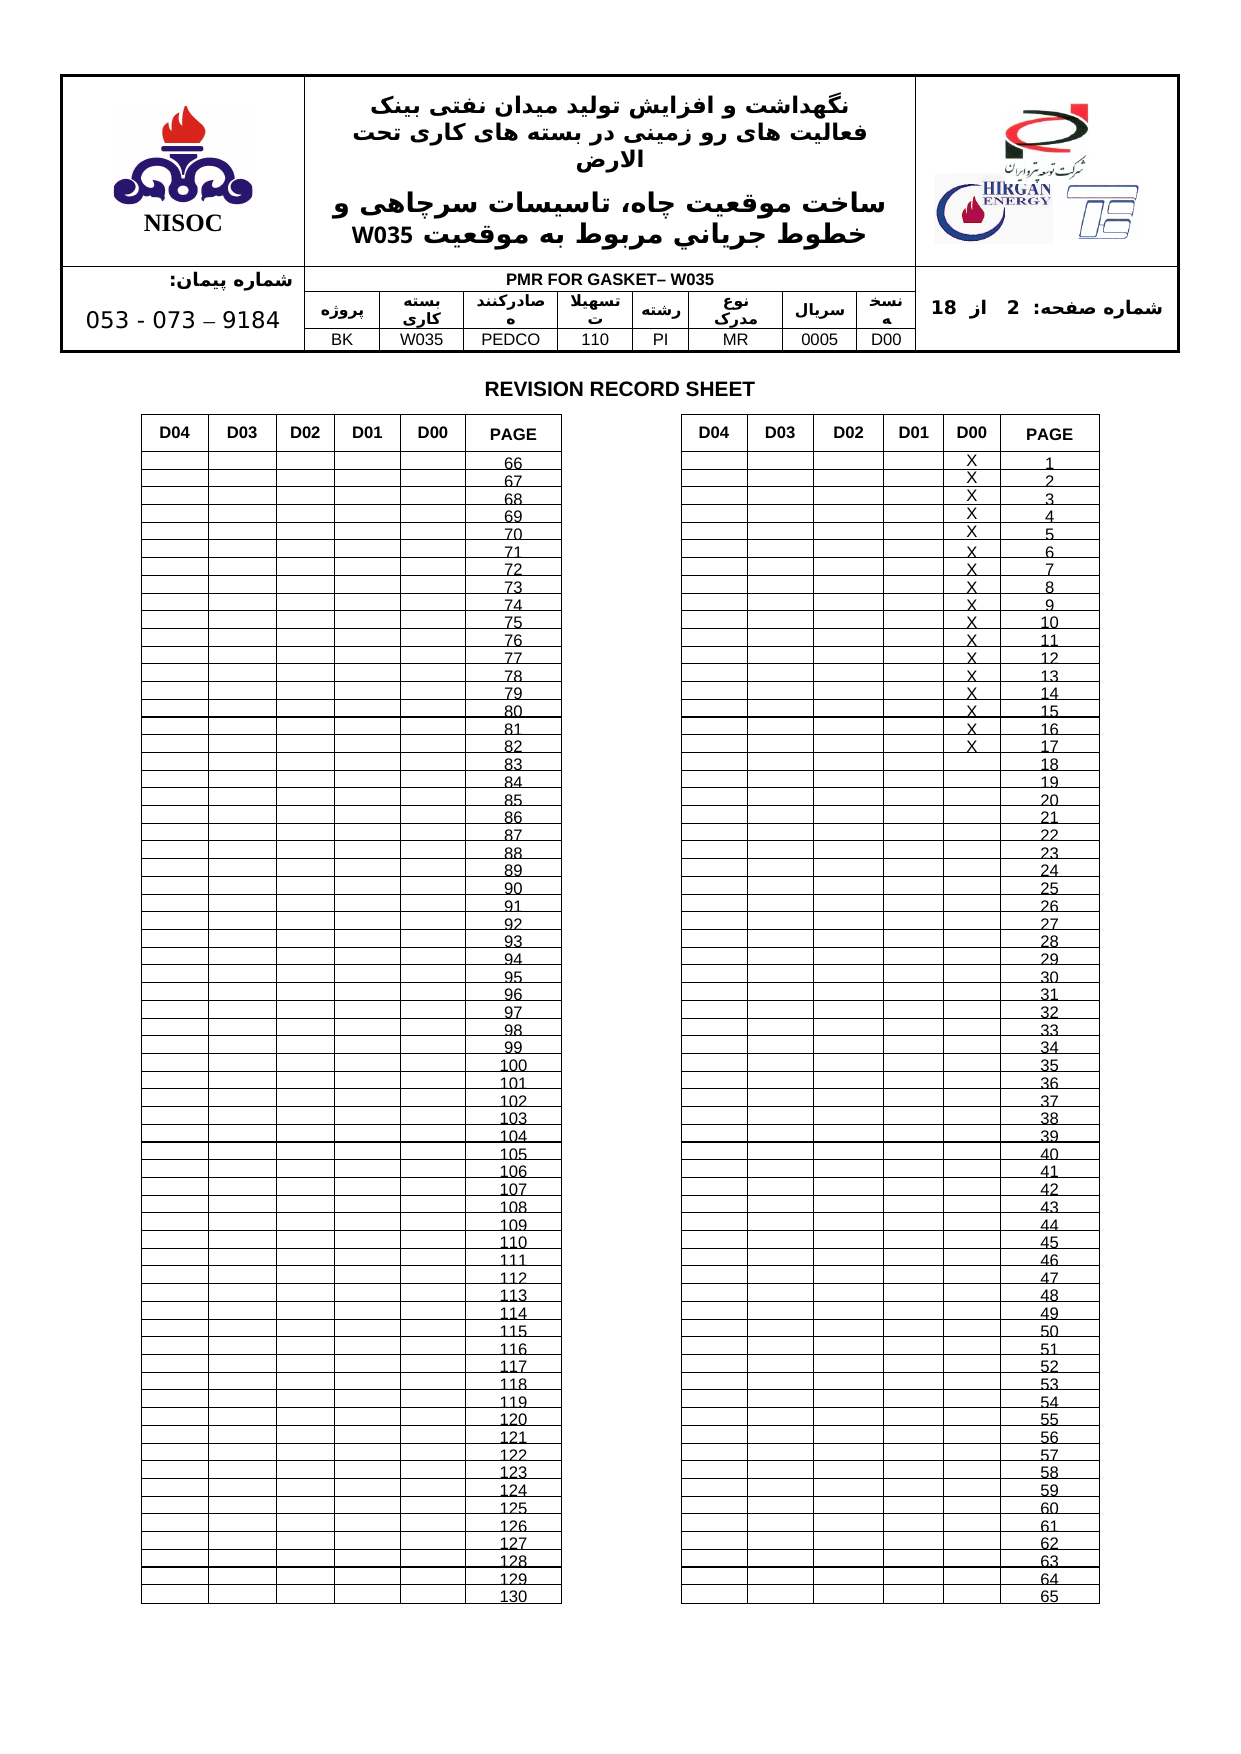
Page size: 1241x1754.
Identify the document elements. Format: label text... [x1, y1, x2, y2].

table_cell [277, 1532, 334, 1549]
table_cell [944, 1178, 1000, 1194]
table_cell [401, 1001, 465, 1017]
table_cell [748, 965, 813, 982]
table_cell [277, 983, 334, 1000]
table_cell X [944, 523, 1000, 539]
table_cell [682, 841, 747, 858]
table_cell [748, 718, 813, 734]
table_cell [401, 824, 465, 840]
table_cell [814, 611, 883, 628]
table_cell [944, 1231, 1000, 1248]
table_cell 110 [466, 1231, 561, 1248]
table_cell [748, 1036, 813, 1053]
table_cell [142, 1054, 208, 1071]
table_cell [209, 718, 276, 734]
table_cell [335, 895, 400, 911]
table_cell [884, 1514, 943, 1531]
table_cell [142, 1107, 208, 1124]
table_cell [748, 1444, 813, 1460]
table_cell [401, 700, 465, 716]
table_cell [209, 1373, 276, 1389]
table_cell [884, 540, 943, 557]
table_cell [401, 877, 465, 893]
table_cell 17 [1001, 735, 1099, 752]
table_cell [142, 576, 208, 592]
table_cell [142, 1426, 208, 1442]
table_cell [748, 1231, 813, 1248]
table_cell [944, 877, 1000, 893]
table_cell [748, 1213, 813, 1230]
table_cell [748, 824, 813, 840]
table_cell [335, 1284, 400, 1301]
table_cell [682, 682, 747, 699]
table_cell [401, 505, 465, 522]
table_cell 37 [1001, 1089, 1099, 1106]
table_cell [209, 1337, 276, 1354]
table_cell [335, 965, 400, 982]
table_cell [335, 505, 400, 522]
table_cell [401, 1178, 465, 1194]
table_cell 100 [466, 1054, 561, 1071]
table_cell [277, 1568, 334, 1584]
table_cell [748, 1178, 813, 1194]
table_cell [748, 1125, 813, 1141]
table_cell 25 [1001, 877, 1099, 893]
table_cell 48 [1001, 1284, 1099, 1301]
table_cell [277, 1266, 334, 1283]
table_cell [142, 1514, 208, 1531]
table_cell [748, 930, 813, 947]
table_cell [335, 1461, 400, 1478]
table_cell [277, 788, 334, 805]
table_cell [748, 1568, 813, 1584]
table_cell 109 [466, 1213, 561, 1230]
table_cell [142, 1532, 208, 1549]
table_cell [748, 895, 813, 911]
table_cell [401, 1249, 465, 1265]
table_cell [401, 1390, 465, 1407]
table_cell [142, 594, 208, 610]
table_cell [209, 1444, 276, 1460]
table_cell 117 [466, 1355, 561, 1372]
table_cell [277, 1514, 334, 1531]
table_cell 49 [1001, 1302, 1099, 1318]
table_cell 116 [466, 1337, 561, 1354]
table_cell [142, 1196, 208, 1212]
table_cell [401, 1355, 465, 1372]
table_cell [814, 1284, 883, 1301]
table_cell 96 [466, 983, 561, 1000]
table_cell [748, 1497, 813, 1513]
table_cell [335, 1337, 400, 1354]
table_cell [814, 1585, 883, 1603]
table_cell [682, 771, 747, 787]
table_cell [884, 1125, 943, 1141]
table_cell [335, 1178, 400, 1194]
table_cell [748, 1072, 813, 1088]
table_cell 41 [1001, 1160, 1099, 1177]
table_cell [884, 877, 943, 893]
table_cell [142, 664, 208, 681]
table_cell [142, 1585, 208, 1603]
table_cell 22 [1001, 824, 1099, 840]
table_cell [814, 735, 883, 752]
table_cell [209, 1550, 276, 1566]
table_cell [944, 1426, 1000, 1442]
table_cell [401, 895, 465, 911]
table_cell [748, 877, 813, 893]
table_cell [748, 1143, 813, 1159]
table_cell 14 [1001, 682, 1099, 699]
table_cell [209, 1089, 276, 1106]
table_cell [142, 558, 208, 575]
table_header D04 [682, 415, 747, 451]
table_cell [884, 718, 943, 734]
table_cell [209, 859, 276, 876]
table_cell X [944, 718, 1000, 734]
table_cell 107 [466, 1178, 561, 1194]
table_cell [142, 1284, 208, 1301]
table_cell [814, 1444, 883, 1460]
table_cell [335, 1373, 400, 1389]
table_cell [209, 664, 276, 681]
table_cell [748, 1284, 813, 1301]
table_cell [884, 1107, 943, 1124]
table_cell [814, 753, 883, 769]
table_cell 13 [1001, 664, 1099, 681]
table_cell [814, 1107, 883, 1124]
table_cell 84 [466, 771, 561, 787]
table_cell [209, 487, 276, 504]
table_cell [884, 1532, 943, 1549]
table_cell [814, 470, 883, 486]
table_cell [209, 912, 276, 929]
table_cell [814, 1054, 883, 1071]
table_cell [401, 1054, 465, 1071]
table_cell [335, 753, 400, 769]
table_cell [277, 664, 334, 681]
table_cell [401, 1373, 465, 1389]
table_cell [682, 1213, 747, 1230]
table_cell [277, 930, 334, 947]
table_cell [682, 1249, 747, 1265]
table_cell 40 [1001, 1143, 1099, 1159]
table_cell [884, 487, 943, 504]
table_cell [748, 1054, 813, 1071]
table_cell 85 [466, 788, 561, 805]
table_cell [944, 1461, 1000, 1478]
table_cell [814, 1355, 883, 1372]
table_cell [814, 1426, 883, 1442]
table_cell [884, 1196, 943, 1212]
table_cell [682, 558, 747, 575]
table_cell 67 [466, 470, 561, 486]
table_cell [277, 1036, 334, 1053]
table_cell [814, 452, 883, 468]
table_cell [335, 523, 400, 539]
table_cell [142, 788, 208, 805]
table_cell 45 [1001, 1231, 1099, 1248]
table_cell [682, 788, 747, 805]
table_cell [884, 1390, 943, 1407]
table_cell [209, 611, 276, 628]
table_cell [209, 1497, 276, 1513]
table_cell [682, 1408, 747, 1425]
table_cell [884, 1568, 943, 1584]
table_cell [814, 1320, 883, 1336]
table_cell [335, 806, 400, 823]
table_cell [209, 1461, 276, 1478]
table_cell [748, 540, 813, 557]
table_cell [142, 1213, 208, 1230]
table_cell [142, 1568, 208, 1584]
table_cell 62 [1001, 1532, 1099, 1549]
table_cell [277, 806, 334, 823]
table_cell [401, 1143, 465, 1159]
table_cell [209, 1196, 276, 1212]
table_cell [401, 735, 465, 752]
table_cell 42 [1001, 1178, 1099, 1194]
table_cell [335, 1143, 400, 1159]
table_header PAGE [1001, 415, 1099, 451]
table_cell [142, 1337, 208, 1354]
table_cell [682, 1054, 747, 1071]
table_cell [142, 629, 208, 646]
table_cell [277, 1054, 334, 1071]
table_cell [335, 1054, 400, 1071]
table_cell [277, 1107, 334, 1124]
table_cell 15 [1001, 700, 1099, 716]
table_cell [682, 753, 747, 769]
table_cell [884, 594, 943, 610]
table_cell [944, 1213, 1000, 1230]
table_cell [682, 735, 747, 752]
table_cell [884, 1143, 943, 1159]
table_cell [748, 1302, 813, 1318]
table_cell [814, 1143, 883, 1159]
table_cell [682, 1337, 747, 1354]
table_cell [748, 1550, 813, 1566]
table_cell [682, 1178, 747, 1194]
table_cell [142, 1320, 208, 1336]
table_cell [884, 824, 943, 840]
table_cell 91 [466, 895, 561, 911]
table_cell X [944, 470, 1000, 486]
table_cell [401, 1125, 465, 1141]
table_header D02 [277, 415, 334, 451]
table_cell [401, 1320, 465, 1336]
table_cell [884, 895, 943, 911]
table_cell 65 [1001, 1585, 1099, 1603]
table_cell [814, 1302, 883, 1318]
table_cell [142, 1373, 208, 1389]
table_cell 3 [1001, 487, 1099, 504]
table_cell 18 [1001, 753, 1099, 769]
table_cell [944, 1054, 1000, 1071]
table_cell 94 [466, 948, 561, 964]
table_cell 57 [1001, 1444, 1099, 1460]
table_cell [335, 682, 400, 699]
table_cell [748, 505, 813, 522]
table_cell [335, 540, 400, 557]
table_cell [682, 1320, 747, 1336]
table_cell [884, 1585, 943, 1603]
table_cell [814, 1497, 883, 1513]
table_cell [682, 912, 747, 929]
table_cell 32 [1001, 1001, 1099, 1017]
table_cell [748, 647, 813, 663]
table_cell [335, 1497, 400, 1513]
table_cell [944, 1355, 1000, 1372]
table_cell 8 [1001, 576, 1099, 592]
table_cell [209, 771, 276, 787]
table_cell 69 [466, 505, 561, 522]
table_header [562, 414, 681, 1603]
table_cell [335, 1302, 400, 1318]
table_cell [944, 753, 1000, 769]
table_header D03 [748, 415, 813, 451]
table_cell [682, 1125, 747, 1141]
table_cell [401, 594, 465, 610]
table_cell [142, 1001, 208, 1017]
table_cell 70 [466, 523, 561, 539]
table_cell [884, 1089, 943, 1106]
table_cell [209, 1302, 276, 1318]
table_cell [682, 1514, 747, 1531]
table_cell [277, 1373, 334, 1389]
table_cell [209, 824, 276, 840]
table_cell [209, 1408, 276, 1425]
table_cell 46 [1001, 1249, 1099, 1265]
table_cell 24 [1001, 859, 1099, 876]
table_cell [682, 594, 747, 610]
table_cell [335, 1532, 400, 1549]
table_cell [944, 1019, 1000, 1035]
table_cell [748, 1160, 813, 1177]
table_cell [142, 1249, 208, 1265]
table_cell [142, 700, 208, 716]
table_cell [401, 806, 465, 823]
table_cell [682, 965, 747, 982]
table_cell [814, 824, 883, 840]
table_cell [277, 1355, 334, 1372]
table_cell [401, 540, 465, 557]
table_cell [277, 912, 334, 929]
table_cell [401, 1284, 465, 1301]
table_cell [748, 594, 813, 610]
table_cell [335, 700, 400, 716]
table_cell [682, 1143, 747, 1159]
table_cell [142, 718, 208, 734]
table_cell [277, 841, 334, 858]
table_cell 79 [466, 682, 561, 699]
table_cell [209, 629, 276, 646]
table_cell 92 [466, 912, 561, 929]
table_cell [814, 629, 883, 646]
table_cell [401, 452, 465, 468]
table_cell X [944, 594, 1000, 610]
table_cell 10 [1001, 611, 1099, 628]
table_cell 103 [466, 1107, 561, 1124]
table_cell [814, 1213, 883, 1230]
table_cell X [944, 540, 1000, 557]
table_cell [401, 1231, 465, 1248]
table_cell [277, 1426, 334, 1442]
table_cell X [944, 505, 1000, 522]
table_cell [277, 1160, 334, 1177]
table_cell [335, 859, 400, 876]
table_cell [335, 983, 400, 1000]
table_cell [335, 1320, 400, 1336]
table_cell [209, 682, 276, 699]
table_cell [335, 558, 400, 575]
table_cell [682, 1426, 747, 1442]
table_cell [277, 523, 334, 539]
table_cell X [944, 647, 1000, 663]
table_cell [884, 523, 943, 539]
table_cell [277, 1019, 334, 1035]
table_cell [748, 1461, 813, 1478]
table_cell [884, 629, 943, 646]
table_cell [884, 806, 943, 823]
table_cell [814, 1461, 883, 1478]
table_cell 36 [1001, 1072, 1099, 1088]
table_cell [142, 1479, 208, 1496]
table_cell [335, 1585, 400, 1603]
table_cell 44 [1001, 1213, 1099, 1230]
table_cell [748, 788, 813, 805]
table_cell 6 [1001, 540, 1099, 557]
table_cell [814, 1514, 883, 1531]
table_cell [335, 771, 400, 787]
table_cell [142, 1550, 208, 1566]
table_cell [682, 806, 747, 823]
table_cell [209, 1479, 276, 1496]
table_cell [277, 505, 334, 522]
table_cell [748, 841, 813, 858]
table_cell [209, 1355, 276, 1372]
table_cell [142, 1072, 208, 1088]
table_cell [209, 1266, 276, 1283]
table_cell [401, 930, 465, 947]
table_cell [682, 877, 747, 893]
table_cell [944, 1497, 1000, 1513]
table_cell [142, 1125, 208, 1141]
table_cell 78 [466, 664, 561, 681]
table_cell [277, 1231, 334, 1248]
table_cell [277, 647, 334, 663]
table_cell [884, 1320, 943, 1336]
table_cell [814, 1337, 883, 1354]
table_cell [142, 1089, 208, 1106]
table_cell [814, 1019, 883, 1035]
table_cell [884, 1213, 943, 1230]
table_header D03 [209, 415, 276, 451]
table_cell [209, 1160, 276, 1177]
table_cell [401, 558, 465, 575]
table_cell [682, 948, 747, 964]
table_cell [142, 753, 208, 769]
table_cell [814, 1089, 883, 1106]
table_cell [748, 682, 813, 699]
table_cell [335, 1390, 400, 1407]
table_cell [335, 1568, 400, 1584]
table_cell 88 [466, 841, 561, 858]
table_cell [944, 1160, 1000, 1177]
table_cell [277, 1072, 334, 1088]
table_cell [335, 1550, 400, 1566]
table_cell [401, 664, 465, 681]
table_cell X [944, 629, 1000, 646]
table_cell [884, 1231, 943, 1248]
table_cell [209, 753, 276, 769]
table_cell [335, 912, 400, 929]
table_cell 56 [1001, 1426, 1099, 1442]
table_cell [814, 983, 883, 1000]
table_cell [884, 1444, 943, 1460]
table_cell 30 [1001, 965, 1099, 982]
table_cell [401, 1089, 465, 1106]
table_cell 59 [1001, 1479, 1099, 1496]
table_cell [682, 1089, 747, 1106]
table_cell [944, 1532, 1000, 1549]
table_cell [682, 1497, 747, 1513]
table_cell [884, 1160, 943, 1177]
table_cell [335, 1213, 400, 1230]
table_cell [142, 1036, 208, 1053]
table_cell [209, 540, 276, 557]
table_cell [682, 1373, 747, 1389]
table_cell [944, 965, 1000, 982]
table_cell [142, 523, 208, 539]
table_cell [401, 1497, 465, 1513]
table_cell [944, 1107, 1000, 1124]
table_cell 61 [1001, 1514, 1099, 1531]
table_cell [401, 1266, 465, 1283]
table_cell [209, 1426, 276, 1442]
table_cell [748, 1355, 813, 1372]
table_cell [401, 1302, 465, 1318]
table_cell [401, 912, 465, 929]
table_cell [682, 576, 747, 592]
table_cell [209, 1107, 276, 1124]
table_cell [682, 1231, 747, 1248]
table_cell [682, 1355, 747, 1372]
table_cell [682, 1019, 747, 1035]
table_cell [277, 1337, 334, 1354]
table_cell [884, 1479, 943, 1496]
table_cell 114 [466, 1302, 561, 1318]
table_cell 5 [1001, 523, 1099, 539]
table_cell [814, 895, 883, 911]
table_cell [209, 983, 276, 1000]
table_cell 52 [1001, 1355, 1099, 1372]
table_cell [944, 1444, 1000, 1460]
table_cell 47 [1001, 1266, 1099, 1283]
table_cell [944, 859, 1000, 876]
table_cell 125 [466, 1497, 561, 1513]
table_cell [277, 700, 334, 716]
table_cell [748, 983, 813, 1000]
table_cell [277, 1497, 334, 1513]
table_cell X [944, 487, 1000, 504]
table_cell [209, 1213, 276, 1230]
table_cell [335, 1072, 400, 1088]
table_cell 121 [466, 1426, 561, 1442]
table_cell [884, 1054, 943, 1071]
table_cell [277, 895, 334, 911]
table_cell 120 [466, 1408, 561, 1425]
table_cell [277, 1302, 334, 1318]
table_cell [748, 806, 813, 823]
table_cell [748, 1585, 813, 1603]
table_cell 119 [466, 1390, 561, 1407]
table_cell [944, 1479, 1000, 1496]
table_cell [814, 1196, 883, 1212]
table_cell 102 [466, 1089, 561, 1106]
table_cell [814, 1550, 883, 1566]
table_cell [401, 1107, 465, 1124]
table_cell 16 [1001, 718, 1099, 734]
table_cell [944, 895, 1000, 911]
table_cell [884, 1284, 943, 1301]
table_cell 81 [466, 718, 561, 734]
table_cell [401, 841, 465, 858]
table_cell [209, 1249, 276, 1265]
table_cell 122 [466, 1444, 561, 1460]
table_cell [277, 1125, 334, 1141]
table_cell [682, 1302, 747, 1318]
table_cell [401, 487, 465, 504]
table_cell [814, 576, 883, 592]
picture [934, 103, 1089, 244]
table_cell 51 [1001, 1337, 1099, 1354]
table_cell [335, 1355, 400, 1372]
table_cell [277, 824, 334, 840]
table_cell [682, 824, 747, 840]
table_header PAGE [466, 415, 561, 451]
table_cell [401, 1337, 465, 1354]
table_cell [335, 948, 400, 964]
table_cell [277, 452, 334, 468]
table_cell [209, 558, 276, 575]
table_cell [944, 983, 1000, 1000]
table_cell [335, 611, 400, 628]
table_cell [142, 505, 208, 522]
table_cell [401, 1408, 465, 1425]
table_cell [401, 965, 465, 982]
table_cell [142, 1231, 208, 1248]
table_cell [277, 1178, 334, 1194]
table_cell [277, 753, 334, 769]
table_cell [401, 647, 465, 663]
table_cell 35 [1001, 1054, 1099, 1071]
table_cell [814, 594, 883, 610]
table_cell [944, 1514, 1000, 1531]
table_cell [209, 505, 276, 522]
table_cell [401, 771, 465, 787]
table_cell [748, 700, 813, 716]
table_cell [814, 487, 883, 504]
table_cell [335, 1160, 400, 1177]
table_cell [748, 1089, 813, 1106]
table_cell [748, 1249, 813, 1265]
table_cell [209, 1178, 276, 1194]
table_cell [814, 1408, 883, 1425]
table_cell [401, 983, 465, 1000]
table_cell 38 [1001, 1107, 1099, 1124]
table_cell 112 [466, 1266, 561, 1283]
picture [113, 106, 253, 208]
table_cell [748, 1514, 813, 1531]
table_cell [142, 540, 208, 557]
table_cell 2 [1001, 470, 1099, 486]
table_cell [944, 1302, 1000, 1318]
table_cell [884, 735, 943, 752]
table_cell 72 [466, 558, 561, 575]
table_cell [814, 1231, 883, 1248]
table_cell [944, 1408, 1000, 1425]
table_cell [748, 611, 813, 628]
table_cell [682, 1532, 747, 1549]
table_cell 75 [466, 611, 561, 628]
table_cell [209, 735, 276, 752]
table_cell 129 [466, 1568, 561, 1584]
table_cell 82 [466, 735, 561, 752]
table_cell [884, 1337, 943, 1354]
table_cell [884, 1178, 943, 1194]
table_cell [944, 788, 1000, 805]
table_cell [335, 1231, 400, 1248]
table_cell [682, 1107, 747, 1124]
table_cell [209, 594, 276, 610]
table_cell [884, 452, 943, 468]
table_cell [814, 523, 883, 539]
table_cell [884, 576, 943, 592]
table_cell [335, 452, 400, 468]
table_cell 53 [1001, 1373, 1099, 1389]
table_cell [142, 948, 208, 964]
table_cell [748, 1337, 813, 1354]
table_cell [884, 753, 943, 769]
table_cell [748, 576, 813, 592]
table_cell [335, 1514, 400, 1531]
table_cell [884, 611, 943, 628]
table_cell [401, 1196, 465, 1212]
table_cell [142, 1302, 208, 1318]
table_cell [209, 1019, 276, 1035]
table_cell [814, 540, 883, 557]
table_cell [748, 452, 813, 468]
table_cell [682, 983, 747, 1000]
table_cell 66 [466, 452, 561, 468]
table_cell [814, 505, 883, 522]
table_cell 50 [1001, 1320, 1099, 1336]
table_cell [277, 965, 334, 982]
table_cell [884, 1461, 943, 1478]
table_cell 128 [466, 1550, 561, 1566]
table_cell [277, 1585, 334, 1603]
table_cell [401, 1036, 465, 1053]
table_cell 68 [466, 487, 561, 504]
table_cell [748, 1373, 813, 1389]
table_cell [748, 1107, 813, 1124]
table_cell 126 [466, 1514, 561, 1531]
table_cell [748, 558, 813, 575]
table_cell [944, 1568, 1000, 1584]
table_cell [814, 965, 883, 982]
table_cell [209, 1001, 276, 1017]
table_cell [142, 735, 208, 752]
table_cell [748, 1408, 813, 1425]
table_cell [401, 859, 465, 876]
table_cell [142, 1019, 208, 1035]
text REVISION RECORD SHEET [89, 377, 1152, 401]
table_header D01 [884, 415, 943, 451]
table_cell [748, 629, 813, 646]
table_cell [401, 1514, 465, 1531]
table_cell [209, 877, 276, 893]
table_cell [142, 682, 208, 699]
table_cell [277, 576, 334, 592]
table_cell [814, 664, 883, 681]
table_cell [209, 1320, 276, 1336]
table_cell [884, 664, 943, 681]
table_cell [401, 788, 465, 805]
table_cell [209, 1231, 276, 1248]
table_cell [401, 1160, 465, 1177]
table_cell [814, 806, 883, 823]
table_cell 28 [1001, 930, 1099, 947]
table_cell [682, 664, 747, 681]
table_cell [209, 1125, 276, 1141]
table_cell X [944, 664, 1000, 681]
table_cell [944, 1125, 1000, 1141]
table_cell [209, 788, 276, 805]
table_cell [682, 1072, 747, 1088]
table_cell [748, 912, 813, 929]
table_cell [682, 629, 747, 646]
table_cell [682, 1390, 747, 1407]
table_header D01 [335, 415, 400, 451]
table_cell [944, 1143, 1000, 1159]
table_cell [748, 1479, 813, 1496]
table_cell [682, 859, 747, 876]
table_cell [209, 1390, 276, 1407]
table_cell X [944, 735, 1000, 752]
table_cell [277, 1479, 334, 1496]
table_cell [142, 877, 208, 893]
table_cell [209, 948, 276, 964]
table_cell [335, 1089, 400, 1106]
table_cell 63 [1001, 1550, 1099, 1566]
table_cell [884, 1019, 943, 1035]
table_cell [682, 487, 747, 504]
table_cell 93 [466, 930, 561, 947]
table_cell [277, 540, 334, 557]
table_cell 124 [466, 1479, 561, 1496]
table_cell [884, 682, 943, 699]
table_cell 21 [1001, 806, 1099, 823]
table_cell [748, 1019, 813, 1035]
table_cell [277, 611, 334, 628]
table_cell [814, 771, 883, 787]
table_cell 31 [1001, 983, 1099, 1000]
table_cell 111 [466, 1249, 561, 1265]
table_cell [142, 983, 208, 1000]
table_cell [682, 452, 747, 468]
table_cell [401, 1479, 465, 1496]
table_cell 58 [1001, 1461, 1099, 1478]
table_cell [884, 558, 943, 575]
table_cell [209, 452, 276, 468]
table_cell [814, 700, 883, 716]
table_cell [814, 718, 883, 734]
table_cell [814, 1390, 883, 1407]
table_cell [209, 895, 276, 911]
table_cell [209, 965, 276, 982]
table_cell [277, 771, 334, 787]
table_cell X [944, 558, 1000, 575]
table_cell [814, 1249, 883, 1265]
table_cell [277, 594, 334, 610]
table_cell [944, 1266, 1000, 1283]
table_cell [884, 1072, 943, 1088]
table_cell 130 [466, 1585, 561, 1603]
table_cell [884, 771, 943, 787]
table_cell [682, 930, 747, 947]
table_cell [682, 505, 747, 522]
table_cell [814, 877, 883, 893]
table_cell [401, 1585, 465, 1603]
table_cell [401, 1213, 465, 1230]
table_cell [401, 1550, 465, 1566]
table_cell 43 [1001, 1196, 1099, 1212]
table_cell [335, 1266, 400, 1283]
table_cell [209, 1532, 276, 1549]
table_cell [884, 1550, 943, 1566]
table_cell [277, 1001, 334, 1017]
table_cell [748, 1426, 813, 1442]
table_cell [142, 1266, 208, 1283]
table_cell [682, 700, 747, 716]
table_cell [277, 487, 334, 504]
table_cell [277, 1196, 334, 1212]
table_cell [944, 930, 1000, 947]
table_cell [277, 558, 334, 575]
table_cell [142, 1160, 208, 1177]
table_cell 98 [466, 1019, 561, 1035]
table_cell [748, 1390, 813, 1407]
table_cell [944, 841, 1000, 858]
table_cell [142, 1444, 208, 1460]
table_cell [944, 948, 1000, 964]
table_cell [814, 1373, 883, 1389]
table_cell [682, 718, 747, 734]
table_cell X [944, 576, 1000, 592]
table_cell [209, 1284, 276, 1301]
table_cell [209, 647, 276, 663]
table_cell [335, 1019, 400, 1035]
table_cell [944, 1337, 1000, 1354]
table_cell [335, 1249, 400, 1265]
table_cell [884, 1408, 943, 1425]
table_cell [682, 895, 747, 911]
table_cell 26 [1001, 895, 1099, 911]
table_cell [814, 1568, 883, 1584]
table_cell 113 [466, 1284, 561, 1301]
table_cell [748, 470, 813, 486]
table_cell [748, 735, 813, 752]
table_cell [335, 629, 400, 646]
table_cell [682, 1479, 747, 1496]
table_cell [748, 1196, 813, 1212]
table_cell [335, 594, 400, 610]
table_cell [682, 1461, 747, 1478]
table_cell [335, 1107, 400, 1124]
table_cell 106 [466, 1160, 561, 1177]
table_cell 104 [466, 1125, 561, 1141]
table_header D00 [944, 415, 1000, 451]
table_cell [335, 1479, 400, 1496]
table_cell [209, 1568, 276, 1584]
table_cell [277, 1408, 334, 1425]
table_cell [209, 576, 276, 592]
table_cell [814, 558, 883, 575]
table_cell [884, 1001, 943, 1017]
table_cell [748, 1001, 813, 1017]
table_cell [142, 1497, 208, 1513]
table_cell [209, 841, 276, 858]
table_cell [142, 647, 208, 663]
table_cell [884, 788, 943, 805]
table_cell [748, 523, 813, 539]
table_cell X [944, 700, 1000, 716]
table_cell [884, 505, 943, 522]
table_cell [884, 1302, 943, 1318]
table_cell [944, 912, 1000, 929]
table_cell [682, 1266, 747, 1283]
table_cell 64 [1001, 1568, 1099, 1584]
table_cell 4 [1001, 505, 1099, 522]
table_cell [142, 806, 208, 823]
table_cell [209, 1585, 276, 1603]
table_cell [335, 877, 400, 893]
table_cell [277, 1143, 334, 1159]
table_cell [944, 806, 1000, 823]
table_cell [944, 1390, 1000, 1407]
table_cell [401, 576, 465, 592]
table_cell [748, 753, 813, 769]
table_cell [277, 735, 334, 752]
table_cell [142, 1390, 208, 1407]
table_cell [401, 1072, 465, 1088]
table_cell [277, 470, 334, 486]
table_cell [401, 1532, 465, 1549]
table_cell [748, 948, 813, 964]
table_header D00 [401, 415, 465, 451]
table_cell [335, 1125, 400, 1141]
table_cell [944, 771, 1000, 787]
table_cell 11 [1001, 629, 1099, 646]
table_cell 101 [466, 1072, 561, 1088]
table_cell [209, 1054, 276, 1071]
table_cell [142, 487, 208, 504]
table_cell [884, 859, 943, 876]
table_cell [401, 523, 465, 539]
table_cell [209, 700, 276, 716]
table_cell [335, 718, 400, 734]
table_cell [142, 611, 208, 628]
table_cell 115 [466, 1320, 561, 1336]
table_cell [682, 1585, 747, 1603]
table_cell [209, 930, 276, 947]
table_cell [277, 1249, 334, 1265]
table_cell 118 [466, 1373, 561, 1389]
table_cell 12 [1001, 647, 1099, 663]
table_cell X [944, 682, 1000, 699]
table_cell [814, 1479, 883, 1496]
table_cell [814, 1001, 883, 1017]
table_cell 23 [1001, 841, 1099, 858]
table_cell [335, 1444, 400, 1460]
table_cell [401, 682, 465, 699]
table_cell [814, 788, 883, 805]
table_cell [401, 470, 465, 486]
table_cell [277, 948, 334, 964]
table_cell [944, 1373, 1000, 1389]
table_cell [209, 1514, 276, 1531]
table_cell [682, 1036, 747, 1053]
table_cell [884, 948, 943, 964]
table_cell [335, 735, 400, 752]
table_header D02 [814, 415, 883, 451]
table_cell 73 [466, 576, 561, 592]
table_cell [277, 1213, 334, 1230]
table_cell [814, 841, 883, 858]
table_cell [142, 771, 208, 787]
table_cell [884, 983, 943, 1000]
table_cell [335, 1426, 400, 1442]
table_cell 99 [466, 1036, 561, 1053]
table_cell [884, 647, 943, 663]
table_cell [682, 1160, 747, 1177]
table_cell [814, 1266, 883, 1283]
table_cell [682, 1550, 747, 1566]
table_cell [682, 540, 747, 557]
table_cell [277, 718, 334, 734]
table_cell [682, 523, 747, 539]
table_cell [335, 1001, 400, 1017]
table_cell [748, 1320, 813, 1336]
table_cell [335, 841, 400, 858]
table_cell [401, 1444, 465, 1460]
table_header D04 [142, 415, 208, 451]
table_cell [142, 912, 208, 929]
table_cell [884, 1373, 943, 1389]
table_cell 123 [466, 1461, 561, 1478]
table_cell 60 [1001, 1497, 1099, 1513]
table_cell [209, 1072, 276, 1088]
table_cell [814, 912, 883, 929]
table_cell 90 [466, 877, 561, 893]
table_cell [277, 629, 334, 646]
table_cell [944, 1585, 1000, 1603]
table_cell [335, 470, 400, 486]
table_cell [884, 912, 943, 929]
table_cell [748, 487, 813, 504]
table_cell [209, 1036, 276, 1053]
table_cell [209, 806, 276, 823]
table_cell [814, 1178, 883, 1194]
table_cell [142, 841, 208, 858]
table_cell 77 [466, 647, 561, 663]
table_cell [748, 771, 813, 787]
table_cell [682, 470, 747, 486]
table_cell 87 [466, 824, 561, 840]
table_cell [884, 470, 943, 486]
table_cell [884, 841, 943, 858]
table_cell [884, 1426, 943, 1442]
table_cell 33 [1001, 1019, 1099, 1035]
table_cell X [944, 611, 1000, 628]
table_cell [944, 1550, 1000, 1566]
table_cell [209, 1143, 276, 1159]
table_cell 80 [466, 700, 561, 716]
table_cell [682, 1568, 747, 1584]
table_cell [884, 965, 943, 982]
table_cell [884, 1036, 943, 1053]
table_cell [209, 523, 276, 539]
table_cell 19 [1001, 771, 1099, 787]
table_cell 27 [1001, 912, 1099, 929]
table_cell [401, 1461, 465, 1478]
table_cell [142, 1408, 208, 1425]
table_cell [277, 1444, 334, 1460]
table_cell [142, 1143, 208, 1159]
table_cell [748, 859, 813, 876]
table_cell [401, 611, 465, 628]
table_cell 34 [1001, 1036, 1099, 1053]
table_cell 97 [466, 1001, 561, 1017]
table_cell [277, 877, 334, 893]
table_cell [401, 1568, 465, 1584]
table_cell [401, 1019, 465, 1035]
table_cell [335, 1036, 400, 1053]
table_cell [748, 1266, 813, 1283]
table_cell [748, 1532, 813, 1549]
table_cell [209, 470, 276, 486]
table_cell [335, 664, 400, 681]
table_cell [682, 647, 747, 663]
table_cell 1 [1001, 452, 1099, 468]
table_cell [814, 1160, 883, 1177]
table_cell [142, 470, 208, 486]
table_cell [682, 1196, 747, 1212]
table_cell 89 [466, 859, 561, 876]
table_cell [142, 1178, 208, 1194]
table_cell [335, 788, 400, 805]
table_cell 127 [466, 1532, 561, 1549]
table_cell [814, 948, 883, 964]
table_cell [335, 1196, 400, 1212]
table_cell [142, 965, 208, 982]
table_cell [142, 1355, 208, 1372]
table_cell [944, 1036, 1000, 1053]
table_cell [884, 930, 943, 947]
table_cell 55 [1001, 1408, 1099, 1425]
table_cell X [944, 452, 1000, 468]
table_cell [944, 1284, 1000, 1301]
table_cell [335, 824, 400, 840]
table_cell [748, 664, 813, 681]
table_cell [142, 452, 208, 468]
table_cell [814, 647, 883, 663]
table_cell [682, 1284, 747, 1301]
table_cell [142, 1461, 208, 1478]
table_cell [401, 1426, 465, 1442]
table_cell [142, 824, 208, 840]
table_cell [944, 1249, 1000, 1265]
table_cell [814, 859, 883, 876]
table_cell 95 [466, 965, 561, 982]
table_cell [814, 1125, 883, 1141]
table_cell 20 [1001, 788, 1099, 805]
table_cell 39 [1001, 1125, 1099, 1141]
table_cell 71 [466, 540, 561, 557]
table_cell [401, 948, 465, 964]
table_cell [682, 1444, 747, 1460]
table_cell 108 [466, 1196, 561, 1212]
table_cell [401, 718, 465, 734]
table_cell [277, 1461, 334, 1478]
table_cell [814, 930, 883, 947]
table_cell [884, 1266, 943, 1283]
table_cell [335, 647, 400, 663]
table_cell [944, 824, 1000, 840]
table_cell [142, 930, 208, 947]
table_cell [277, 1390, 334, 1407]
table_cell [682, 611, 747, 628]
table_cell [884, 1355, 943, 1372]
table_cell [884, 1497, 943, 1513]
table_cell [814, 1036, 883, 1053]
table_cell [814, 1532, 883, 1549]
table_cell [884, 700, 943, 716]
table_cell [884, 1249, 943, 1265]
table_cell [944, 1001, 1000, 1017]
table_cell 54 [1001, 1390, 1099, 1407]
table_cell 7 [1001, 558, 1099, 575]
table_cell 76 [466, 629, 561, 646]
table_cell [277, 1320, 334, 1336]
table_cell 86 [466, 806, 561, 823]
table_cell [335, 576, 400, 592]
table_cell [277, 1089, 334, 1106]
table_cell [277, 1284, 334, 1301]
table_cell 29 [1001, 948, 1099, 964]
table_cell [335, 1408, 400, 1425]
table_cell [944, 1320, 1000, 1336]
table_cell [401, 753, 465, 769]
table_cell [944, 1196, 1000, 1212]
table_cell 105 [466, 1143, 561, 1159]
table_cell [944, 1072, 1000, 1088]
table_cell [814, 1072, 883, 1088]
table_cell 74 [466, 594, 561, 610]
table_cell [277, 859, 334, 876]
table_cell [277, 1550, 334, 1566]
table_cell [335, 487, 400, 504]
table_cell 9 [1001, 594, 1099, 610]
table_cell [277, 682, 334, 699]
table_cell [814, 682, 883, 699]
table_cell [944, 1089, 1000, 1106]
table_cell [335, 930, 400, 947]
table_cell 83 [466, 753, 561, 769]
table_cell [142, 859, 208, 876]
table_cell [142, 895, 208, 911]
table_cell [682, 1001, 747, 1017]
table_cell [401, 629, 465, 646]
